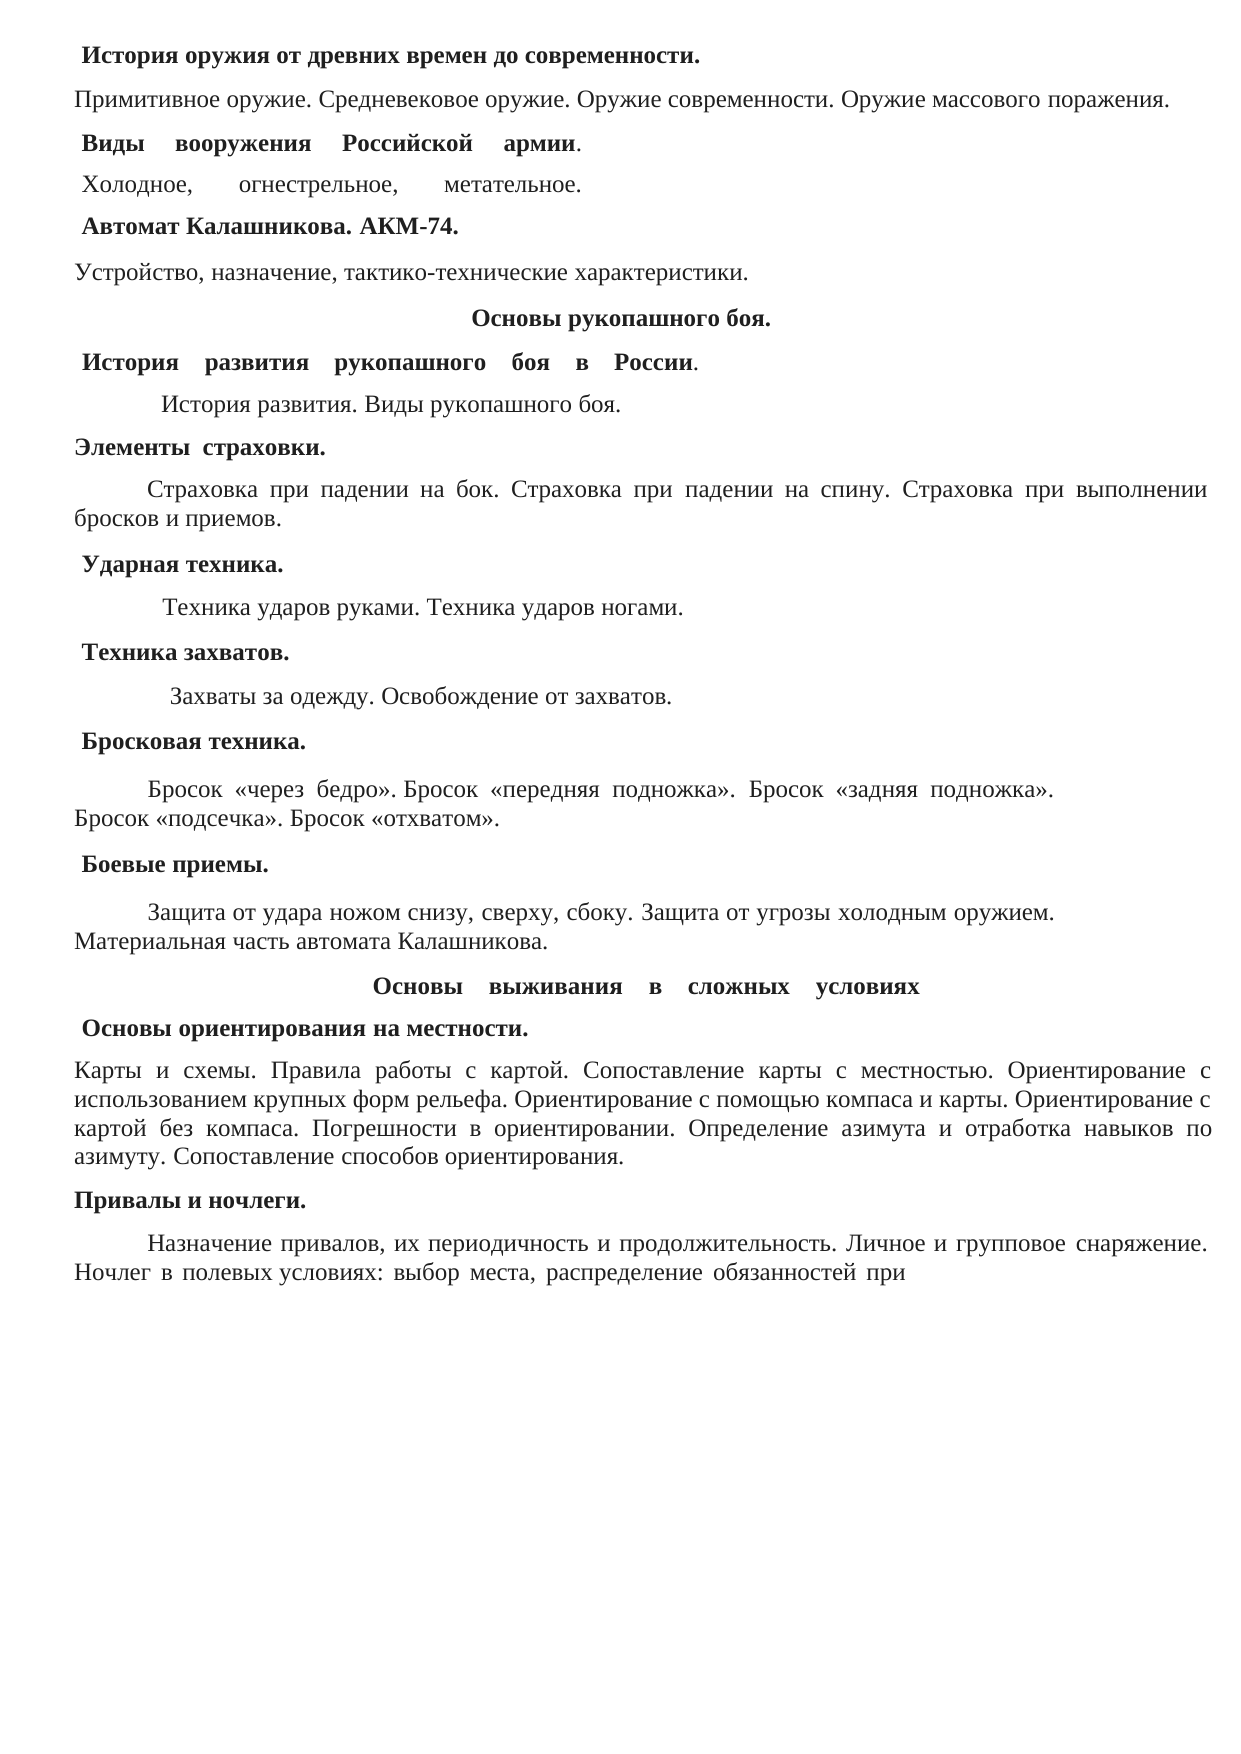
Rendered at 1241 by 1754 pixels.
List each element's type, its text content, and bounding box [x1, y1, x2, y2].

text Захваты за одежду. Освобождение от захватов. [169, 681, 1223, 709]
text История развития. Виды рукопашного боя. [6, 389, 776, 417]
text История оружия от древних времен до современности. [81, 40, 1223, 68]
subtitle Ударная техника. [81, 549, 1223, 578]
subtitle Основы рукопашного боя. [139, 303, 1103, 332]
text Материальная часть автомата Калашникова. [74, 926, 1223, 954]
text Назначение привалов, их периодичность и продолжительность. Личное и групповое снаряжение. [147, 1229, 1223, 1257]
text Страховка при падении на бок. Страховка при падении на спину. Страховка при выполнении бросков и приемов. [74, 475, 1223, 532]
text Виды вооружения Российской армии. Холодное, огнестрельное, метательное. Автомат Калашникова. АКМ-74. [81, 128, 582, 240]
subtitle Техника захватов. [81, 637, 1223, 666]
text Техника ударов руками. Техника ударов ногами. [162, 592, 1223, 621]
subtitle Основы выживания в сложных условиях Основы ориентирования на местности. [81, 971, 920, 1042]
text Бросок «через бедро». Бросок «передняя подножка». Бросок «задняя подножка». [147, 774, 1223, 803]
text Защита от удара ножом снизу, сверху, сбоку. Защита от угрозы холодным оружием. [147, 897, 1223, 926]
text Бросок «подсечка». Бросок «отхватом». [74, 803, 1223, 832]
text Примитивное оружие. Средневековое оружие. Оружие современности. Оружие массового поражения. [74, 84, 1223, 112]
text Карты и схемы. Правила работы с картой. Сопоставление карты с местностью. Ориентирование с использованием крупных форм рельефа. Ориентирование с помощью компаса и карты. Ориентирование с картой без компаса. Погрешности в ориентировании. Определение азимута и отработка навыков по азимуту. Сопоставление способов ориентирования. [74, 1055, 1212, 1170]
subtitle Бросковая техника. [81, 726, 1223, 755]
text Устройство, назначение, тактико-технические характеристики. [74, 257, 1223, 285]
text Ночлег в полевых условиях: выбор места, распределение обязанностей при [74, 1257, 1223, 1286]
subtitle Элементы страховки. [74, 432, 1223, 461]
text История развития рукопашного боя в России. [4, 347, 776, 375]
subtitle Боевые приемы. [81, 849, 1223, 877]
subtitle Привалы и ночлеги. [74, 1185, 1223, 1214]
